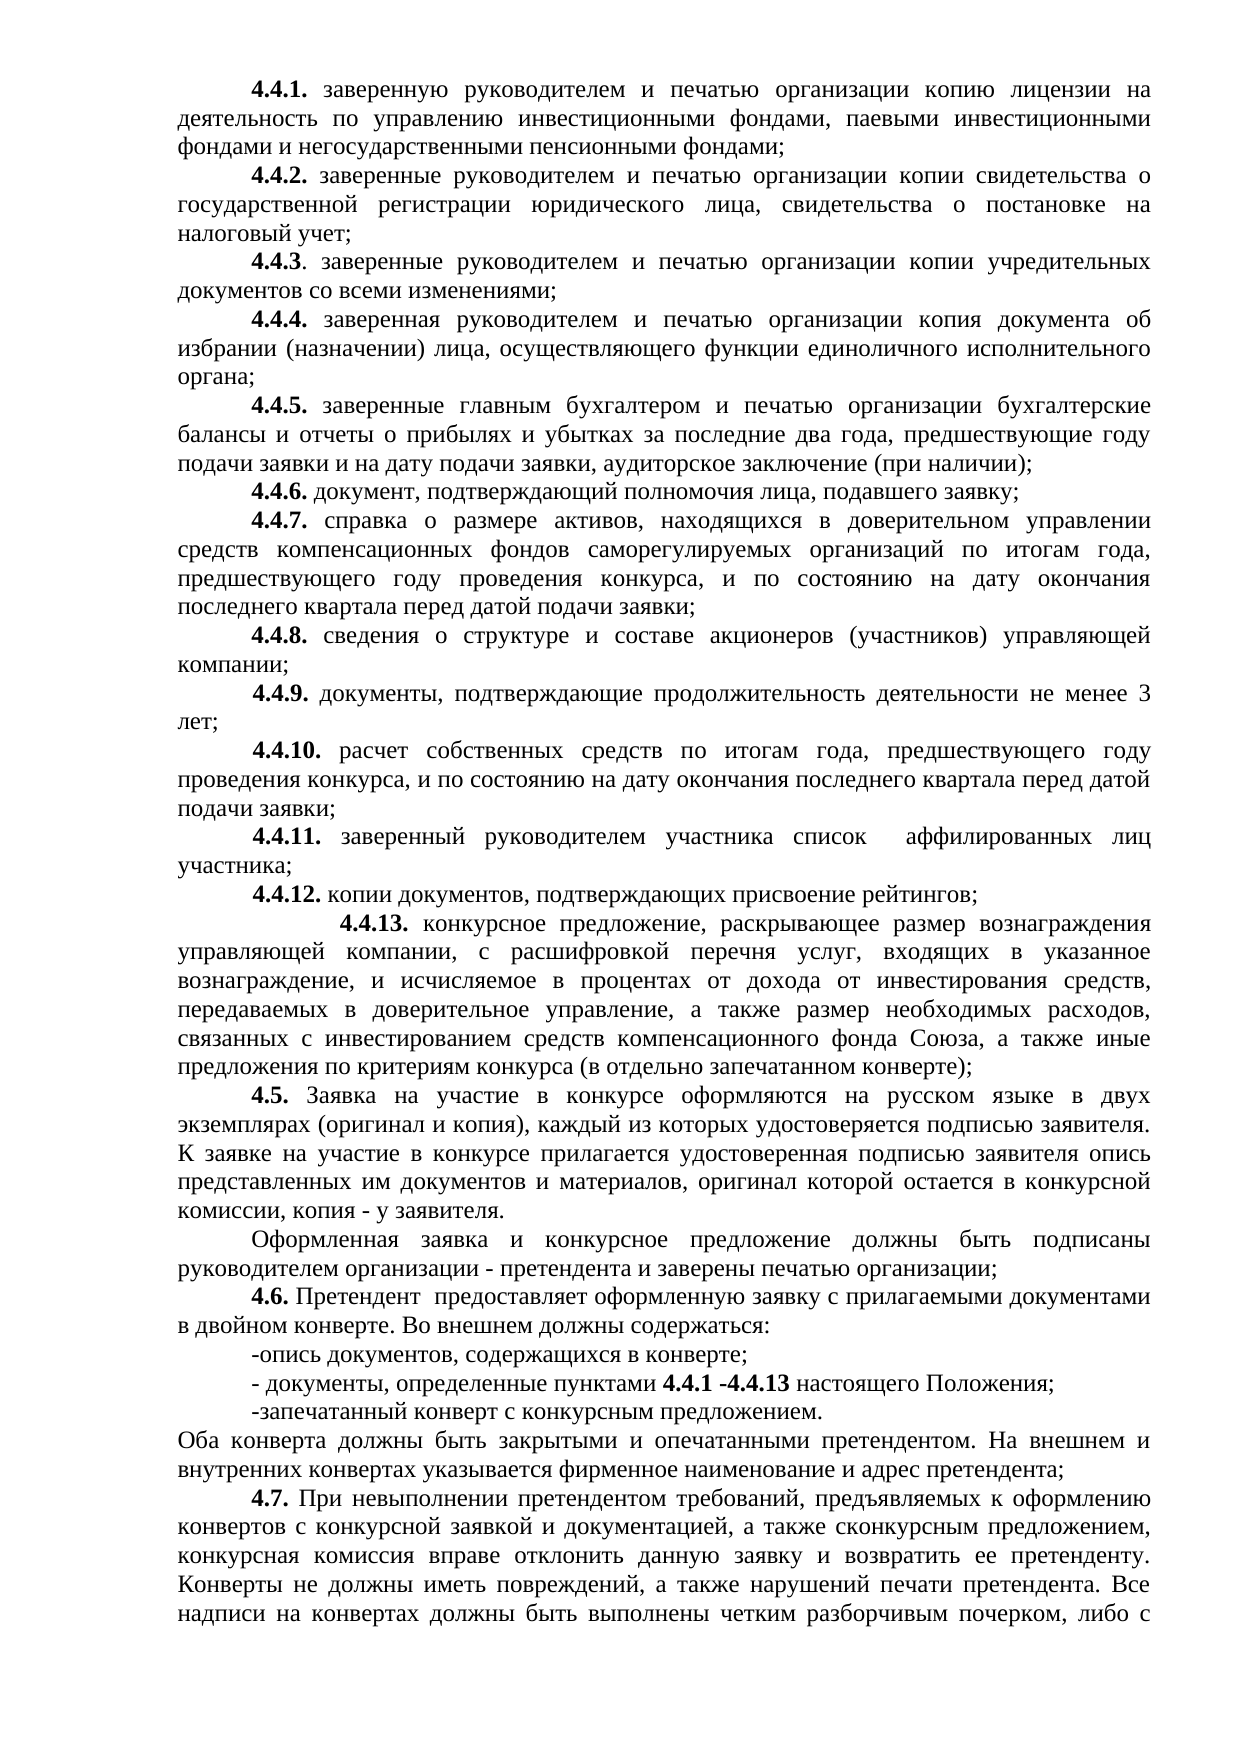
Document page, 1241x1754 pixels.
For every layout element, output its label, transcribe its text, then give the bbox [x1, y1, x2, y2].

text Оформленная заявка и конкурсное предложение должны быть подписаны руководителем организации - претендента и заверены печатью организации; [177, 1224, 1152, 1281]
text 4.4.9. документы, подтверждающие продолжительность деятельности не менее 3 лет; [177, 678, 1152, 735]
text 4.4.12. копии документов, подтверждающих присвоение рейтингов; [177, 879, 1152, 908]
text -запечатанный конверт с конкурсным предложением. [177, 1396, 1152, 1425]
text Оба конверта должны быть закрытыми и опечатанными претендентом. На внешнем и внутренних конвертах указывается фирменное наименование и адрес претендента; [177, 1425, 1152, 1483]
text 4.4.4. заверенная руководителем и печатью организации копия документа об избрании (назначении) лица, осуществляющего функции единоличного исполнительного органа; [177, 304, 1152, 390]
text 4.4.1. заверенную руководителем и печатью организации копию лицензии на деятельность по управлению инвестиционными фондами, паевыми инвестиционными фондами и негосударственными пенсионными фондами; [177, 74, 1152, 160]
text 4.4.2. заверенные руководителем и печатью организации копии свидетельства о государственной регистрации юридического лица, свидетельства о постановке на налоговый учет; [177, 160, 1152, 246]
text 4.4.10. расчет собственных средств по итогам года, предшествующего году проведения конкурса, и по состоянию на дату окончания последнего квартала перед датой подачи заявки; [177, 735, 1152, 821]
text 4.4.5. заверенные главным бухгалтером и печатью организации бухгалтерские балансы и отчеты о прибылях и убытках за последние два года, предшествующие году подачи заявки и на дату подачи заявки, аудиторское заключение (при наличии); [177, 390, 1152, 476]
text 4.4.13. конкурсное предложение, раскрывающее размер вознаграждения управляющей компании, с расшифровкой перечня услуг, входящих в указанное вознаграждение, и исчисляемое в процентах от дохода от инвестирования средств, передаваемых в доверительное управление, а также размер необходимых расходов, связанных с инвестированием средств компенсационного фонда Союза, а также иные предложения по критериям конкурса (в отдельно запечатанном конверте); [177, 908, 1152, 1080]
text 4.4.6. документ, подтверждающий полномочия лица, подавшего заявку; [177, 476, 1152, 505]
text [177, 1483, 1152, 1626]
text 4.4.8. сведения о структуре и составе акционеров (участников) управляющей компании; [177, 620, 1152, 678]
text 4.4.11. заверенный руководителем участника список аффилированных лиц участника; [177, 821, 1152, 879]
text 4.6. Претендент предоставляет оформленную заявку с прилагаемыми документами в двойном конверте. Во внешнем должны содержаться: [177, 1281, 1152, 1339]
text -опись документов, содержащихся в конверте; [177, 1339, 1152, 1368]
text 4.5. Заявка на участие в конкурсе оформляются на русском языке в двух экземплярах (оригинал и копия), каждый из которых удостоверяется подписью заявителя. К заявке на участие в конкурсе прилагается удостоверенная подписью заявителя опись представленных им документов и материалов, оригинал которой остается в конкурсной комиссии, копия - у заявителя. [177, 1080, 1152, 1224]
text - документы, определенные пунктами 4.4.1 -4.4.13 настоящего Положения; [177, 1368, 1152, 1396]
text 4.4.3. заверенные руководителем и печатью организации копии учредительных документов со всеми изменениями; [177, 246, 1152, 304]
text 4.4.7. справка о размере активов, находящихся в доверительном управлении средств компенсационных фондов саморегулируемых организаций по итогам года, предшествующего году проведения конкурса, и по состоянию на дату окончания последнего квартала перед датой подачи заявки; [177, 505, 1152, 620]
